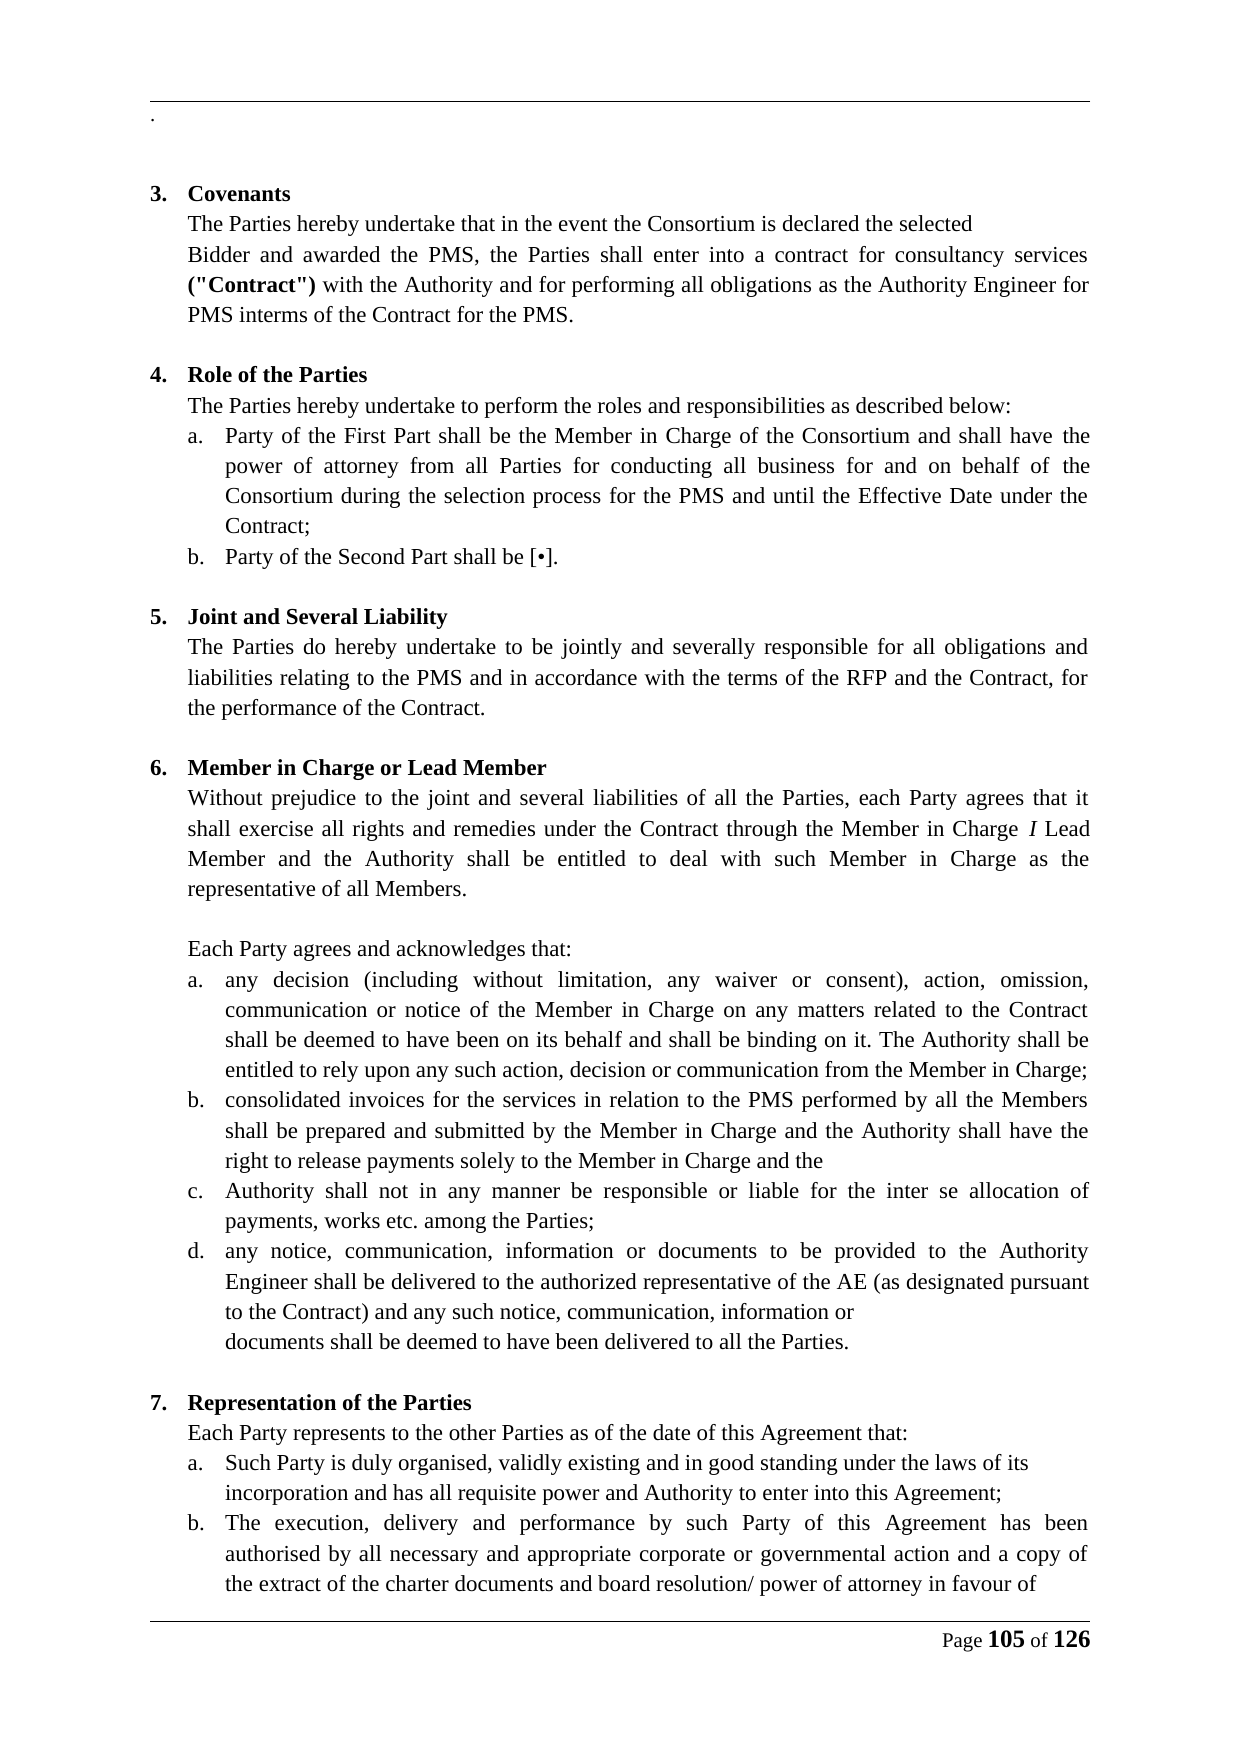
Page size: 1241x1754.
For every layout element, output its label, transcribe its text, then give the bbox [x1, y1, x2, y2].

text The Parties hereby undertake to perform the roles and responsibilities as described below: [150, 392, 1090, 418]
list Joint and Several Liability [150, 603, 1090, 629]
list Such Party is duly organised, validly existing and in good standing under the laws of its [187, 1449, 1090, 1475]
list incorporation and has all requisite power and Authority to enter into this Agreement; [225, 1479, 1090, 1506]
list Role of the Parties [150, 361, 1090, 388]
list Representation of the Parties [150, 1388, 1090, 1415]
list consolidated invoices for the services in relation to the PMS performed by all the Members shall be prepared and submitted by the Member in Charge and the Authority shall have the right to release payments solely to the Member in Charge and the [187, 1086, 1090, 1173]
list any notice, communication, information or documents to be provided to the Authority Engineer shall be delivered to the authorized representative of the AE (as designated pursuant to the Contract) and any such notice, communication, information or [187, 1237, 1090, 1324]
list any decision (including without limitation, any waiver or consent), action, omission, communication or notice of the Member in Charge on any matters related to the Contract shall be deemed to have been on its behalf and shall be binding on it. The Authority shall be entitled to rely upon any such action, decision or communication from the Member in Charge; [187, 966, 1090, 1083]
text The Parties hereby undertake that in the event the Consortium is declared the selected [150, 210, 1090, 237]
list Authority shall not in any manner be responsible or liable for the inter se allocation of payments, works etc. among the Parties; [187, 1177, 1090, 1234]
list The execution, delivery and performance by such Party of this Agreement has been authorised by all necessary and appropriate corporate or governmental action and a copy of the extract of the charter documents and board resolution/ power of attorney in favour of [187, 1509, 1090, 1596]
text The Parties do hereby undertake to be jointly and severally responsible for all obligations and liabilities relating to the PMS and in accordance with the terms of the RFP and the Contract, for the performance of the Contract. [187, 633, 1090, 720]
list Covenants [150, 180, 1090, 207]
text Each Party agrees and acknowledges that: [150, 935, 1090, 962]
text Without prejudice to the joint and several liabilities of all the Parties, each Party agrees that it shall exercise all rights and remedies under the Contract through the Member in Charge I Lead Member and the Authority shall be entitled to deal with such Member in Charge as the representative of all Members. [187, 784, 1090, 901]
list Member in Charge or Lead Member [150, 754, 1090, 781]
text Each Party represents to the other Parties as of the date of this Agreement that: [150, 1419, 1090, 1445]
list Party of the First Part shall be the Member in Charge of the Consortium and shall have the power of attorney from all Parties for conducting all business for and on behalf of the Consortium during the selection process for the PMS and until the Effective Date under the Contract; [187, 422, 1090, 539]
list documents shall be deemed to have been delivered to all the Parties. [225, 1328, 1090, 1354]
list Party of the Second Part shall be [•]. [187, 543, 1090, 569]
text Bidder and awarded the PMS, the Parties shall enter into a contract for consultancy services ("Contract") with the Authority and for performing all obligations as the Authority Engineer for PMS interms of the Contract for the PMS. [187, 241, 1090, 327]
